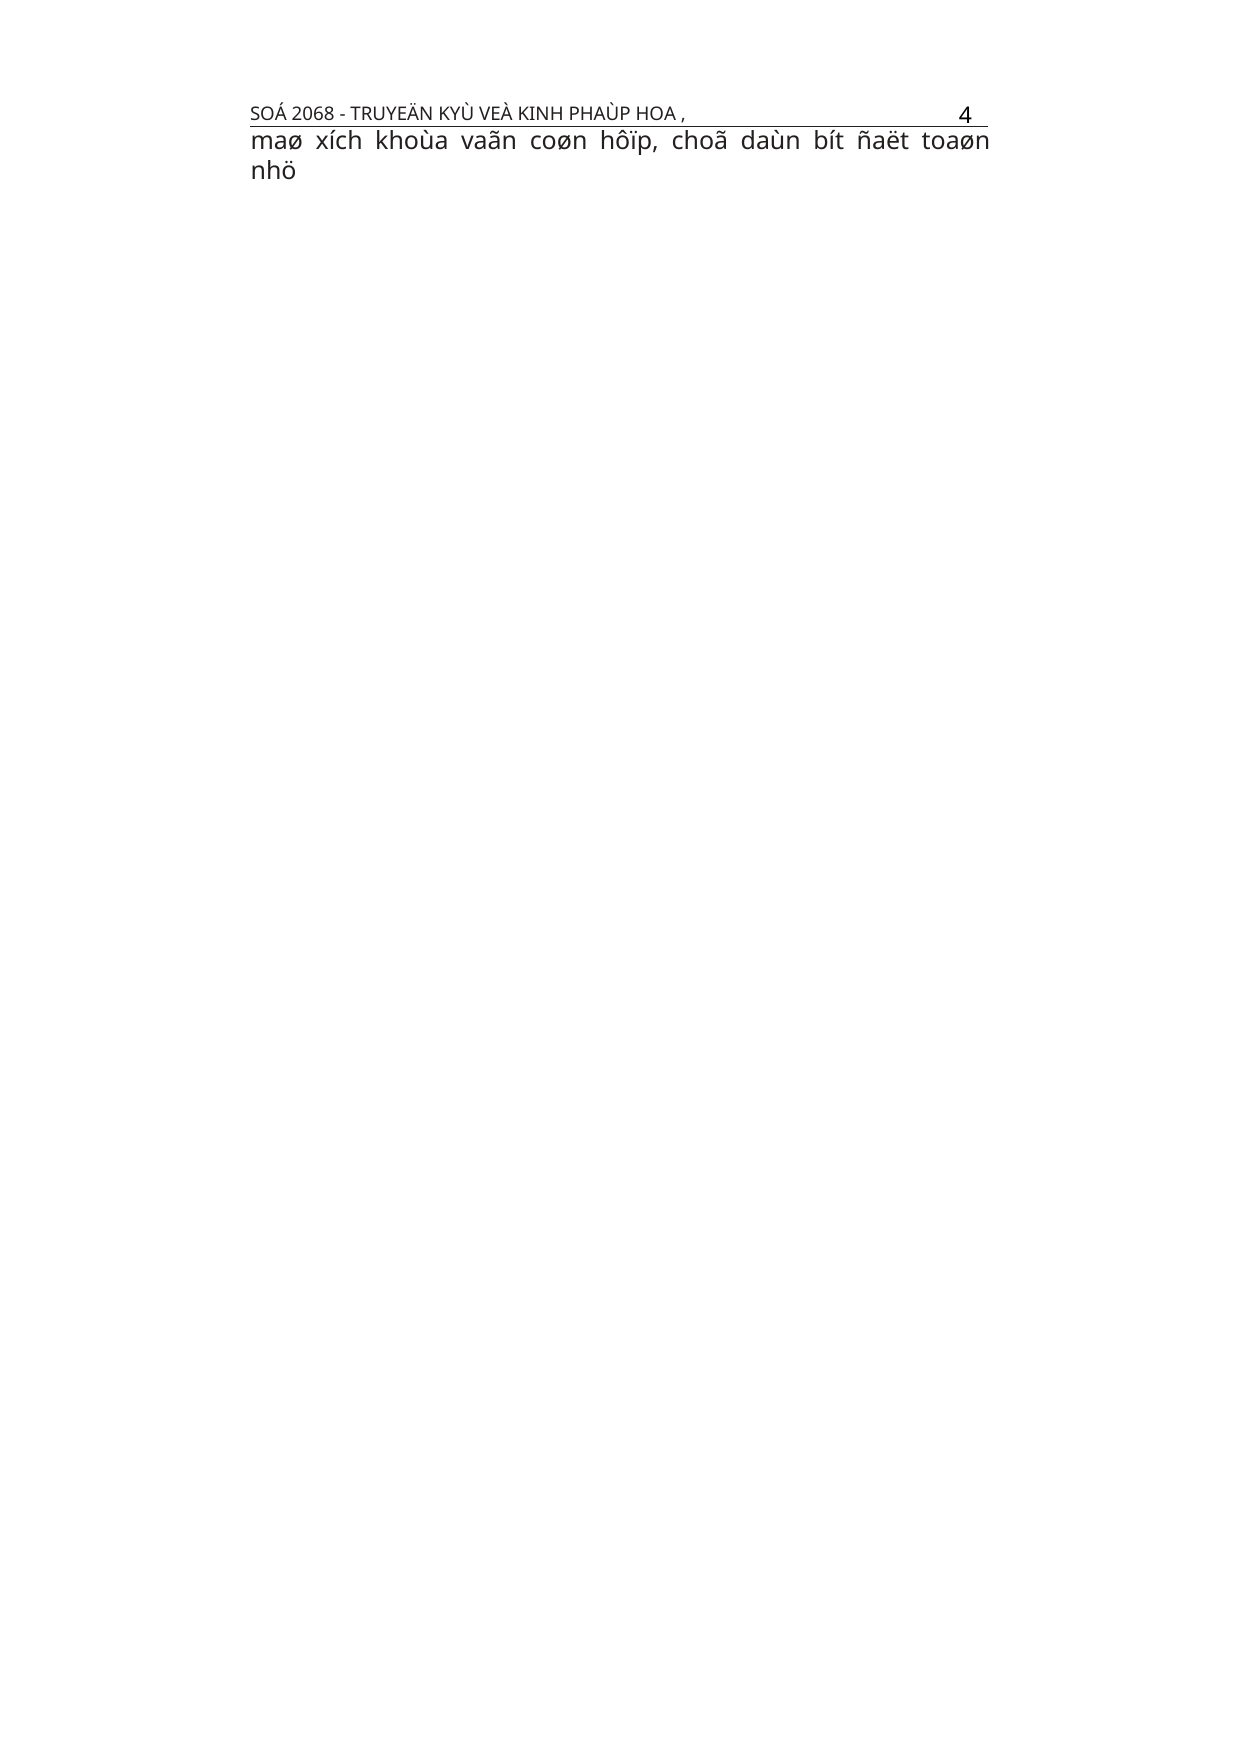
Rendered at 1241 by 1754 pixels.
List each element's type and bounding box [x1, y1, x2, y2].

text [250, 125, 990, 187]
